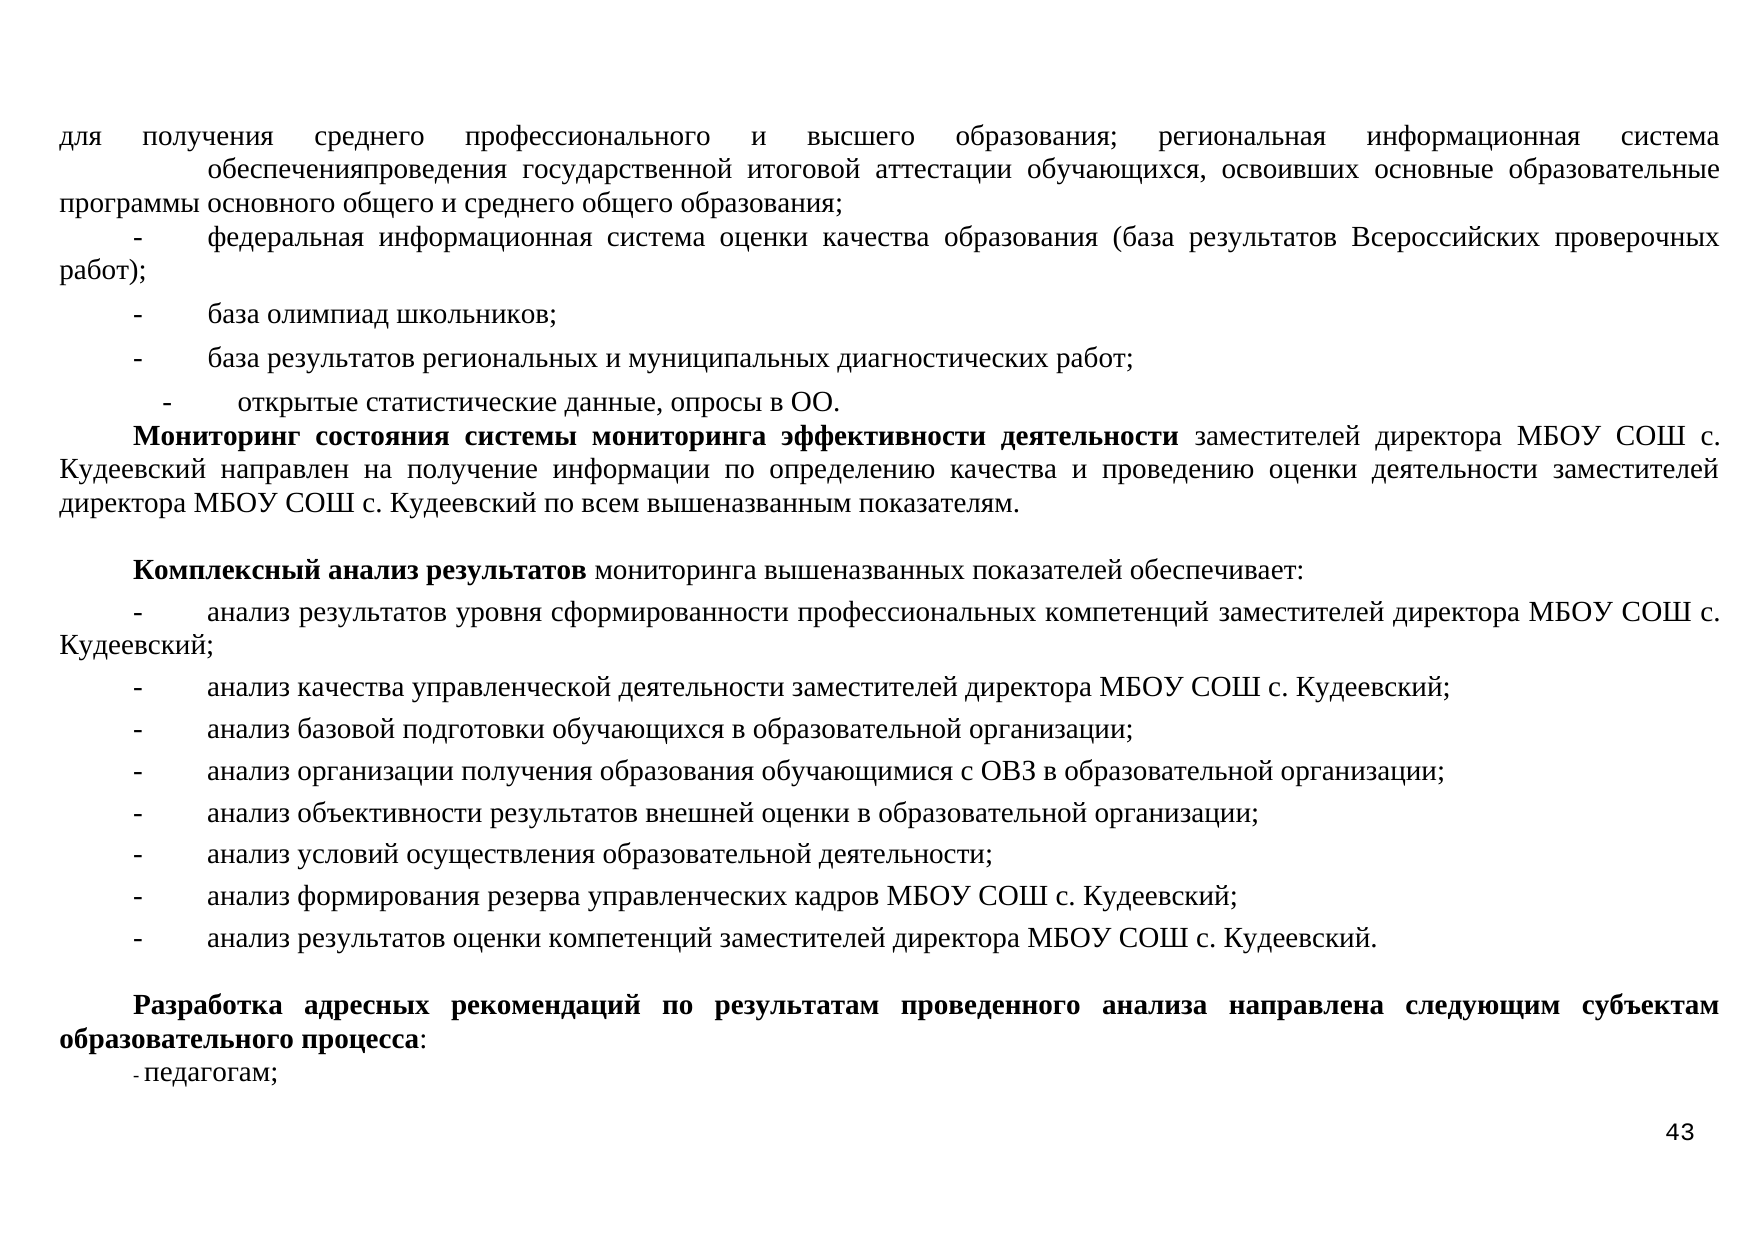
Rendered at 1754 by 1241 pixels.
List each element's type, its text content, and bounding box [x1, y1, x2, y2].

list анализ качества управленческой деятельности заместителей директора МБОУ СОШ с. Кудеевский; [59, 669, 1721, 703]
text Мониторинг состояния системы мониторинга эффективности деятельности заместителей директора МБОУ СОШ с. Кудеевский направлен на получение информации по определению качества и проведению оценки деятельности заместителей директора МБОУ СОШ с. Кудеевский по всем вышеназванным показателям. [59, 418, 1721, 518]
list анализ объективности результатов внешней оценки в образовательной организации; [59, 795, 1721, 828]
list база олимпиад школьников; [59, 296, 1721, 330]
list анализ организации получения образования обучающимися с ОВЗ в образовательной организации; [59, 753, 1721, 786]
list анализ базовой подготовки обучающихся в образовательной организации; [59, 711, 1721, 744]
text - педагогам; [59, 1054, 1721, 1088]
list анализ результатов уровня сформированности профессиональных компетенций заместителей директора МБОУ СОШ с. Кудеевский; [59, 594, 1721, 661]
text Комплексный анализ результатов мониторинга вышеназванных показателей обеспечивает: [59, 552, 1721, 585]
text Разработка адресных рекомендаций по результатам проведенного анализа направлена следующим субъектам образовательного процесса: [59, 987, 1721, 1054]
list федеральная информационная система оценки качества образования (база результатов Всероссийских проверочных работ); [59, 219, 1721, 286]
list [59, 118, 1721, 219]
text - открытые статистические данные, опросы в ОО. [59, 384, 1721, 418]
list анализ формирования резерва управленческих кадров МБОУ СОШ с. Кудеевский; [59, 878, 1721, 912]
list база результатов региональных и муниципальных диагностических работ; [59, 340, 1721, 374]
list анализ результатов оценки компетенций заместителей директора МБОУ СОШ с. Кудеевский. [59, 920, 1721, 954]
list анализ условий осуществления образовательной деятельности; [59, 837, 1721, 870]
